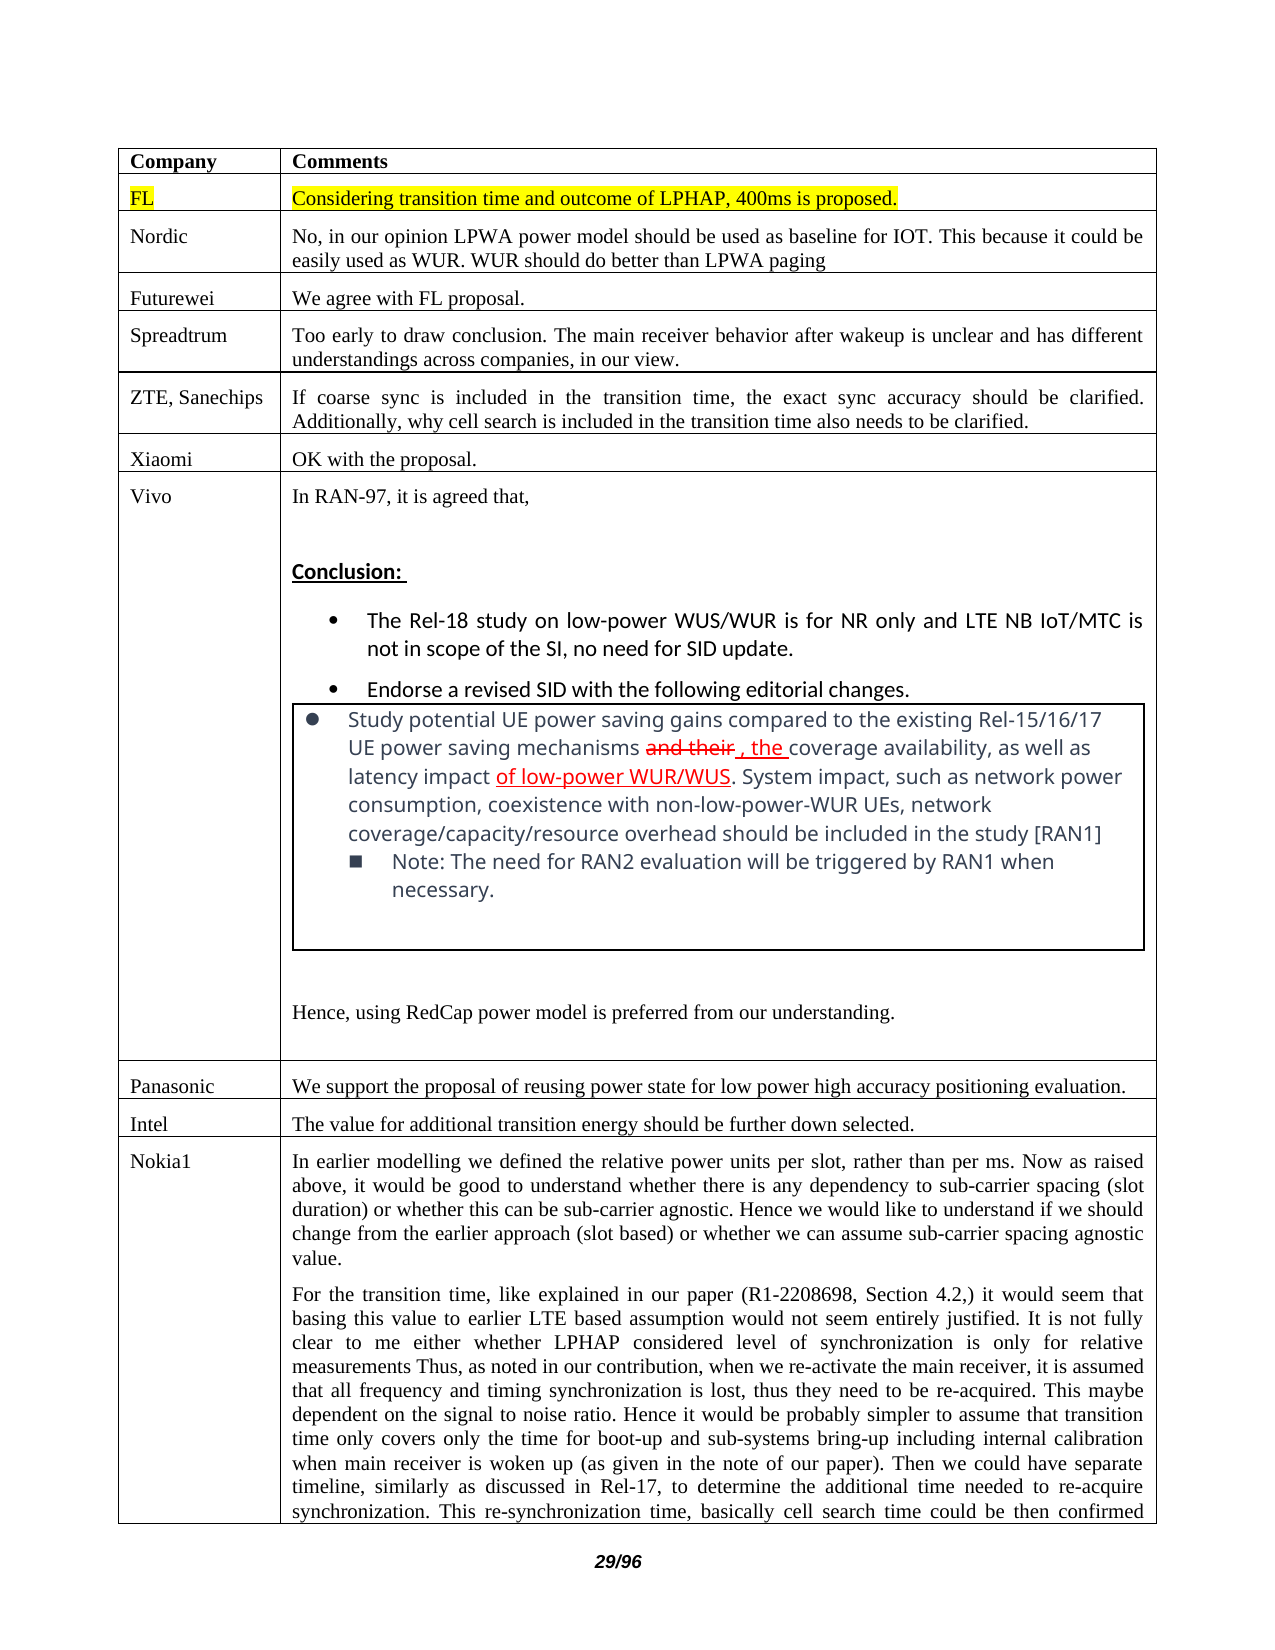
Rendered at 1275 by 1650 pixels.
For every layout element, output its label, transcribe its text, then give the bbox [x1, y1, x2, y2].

table_cell Futurewei [119, 273, 280, 310]
table_cell We agree with FL proposal. [281, 273, 1156, 310]
table_cell Spreadtrum [119, 311, 280, 371]
table_cell Intel [119, 1099, 280, 1136]
table_cell We support the proposal of reusing power state for low power high accuracy positioning evaluation. [281, 1061, 1156, 1098]
table_cell Xiaomi [119, 434, 280, 471]
table_cell In RAN-97, it is agreed that, Conclusion: The Rel-18 study on low-power WUS/WUR is for NR only and LTE NB IoT/MTC is not in scope of the SI, no need for SID update. Endorse a revised SID with the following editorial changes. Hence, using RedCap power model is preferred from our understanding. [281, 472, 1156, 1060]
table_cell Vivo [119, 472, 280, 1060]
table_cell Nordic [119, 211, 280, 272]
table_header Company [119, 149, 280, 173]
table_cell Nokia1 [119, 1137, 280, 1523]
table_cell No, in our opinion LPWA power model should be used as baseline for IOT. This because it could be easily used as WUR. WUR should do better than LPWA paging [281, 211, 1156, 272]
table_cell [281, 1137, 1156, 1523]
table_cell ZTE, Sanechips [119, 373, 280, 433]
table_cell Too early to draw conclusion. The main receiver behavior after wakeup is unclear and has different understandings across companies, in our view. [281, 311, 1156, 371]
table_cell The value for additional transition energy should be further down selected. [281, 1099, 1156, 1136]
table_cell OK with the proposal. [281, 434, 1156, 471]
table_cell If coarse sync is included in the transition time, the exact sync accuracy should be clarified. Additionally, why cell search is included in the transition time also needs to be clarified. [281, 373, 1156, 433]
table_cell FL [119, 174, 280, 210]
table_cell Panasonic [119, 1061, 280, 1098]
table_cell Considering transition time and outcome of LPHAP, 400ms is proposed. [281, 174, 1156, 210]
table_header Comments [281, 149, 1156, 173]
